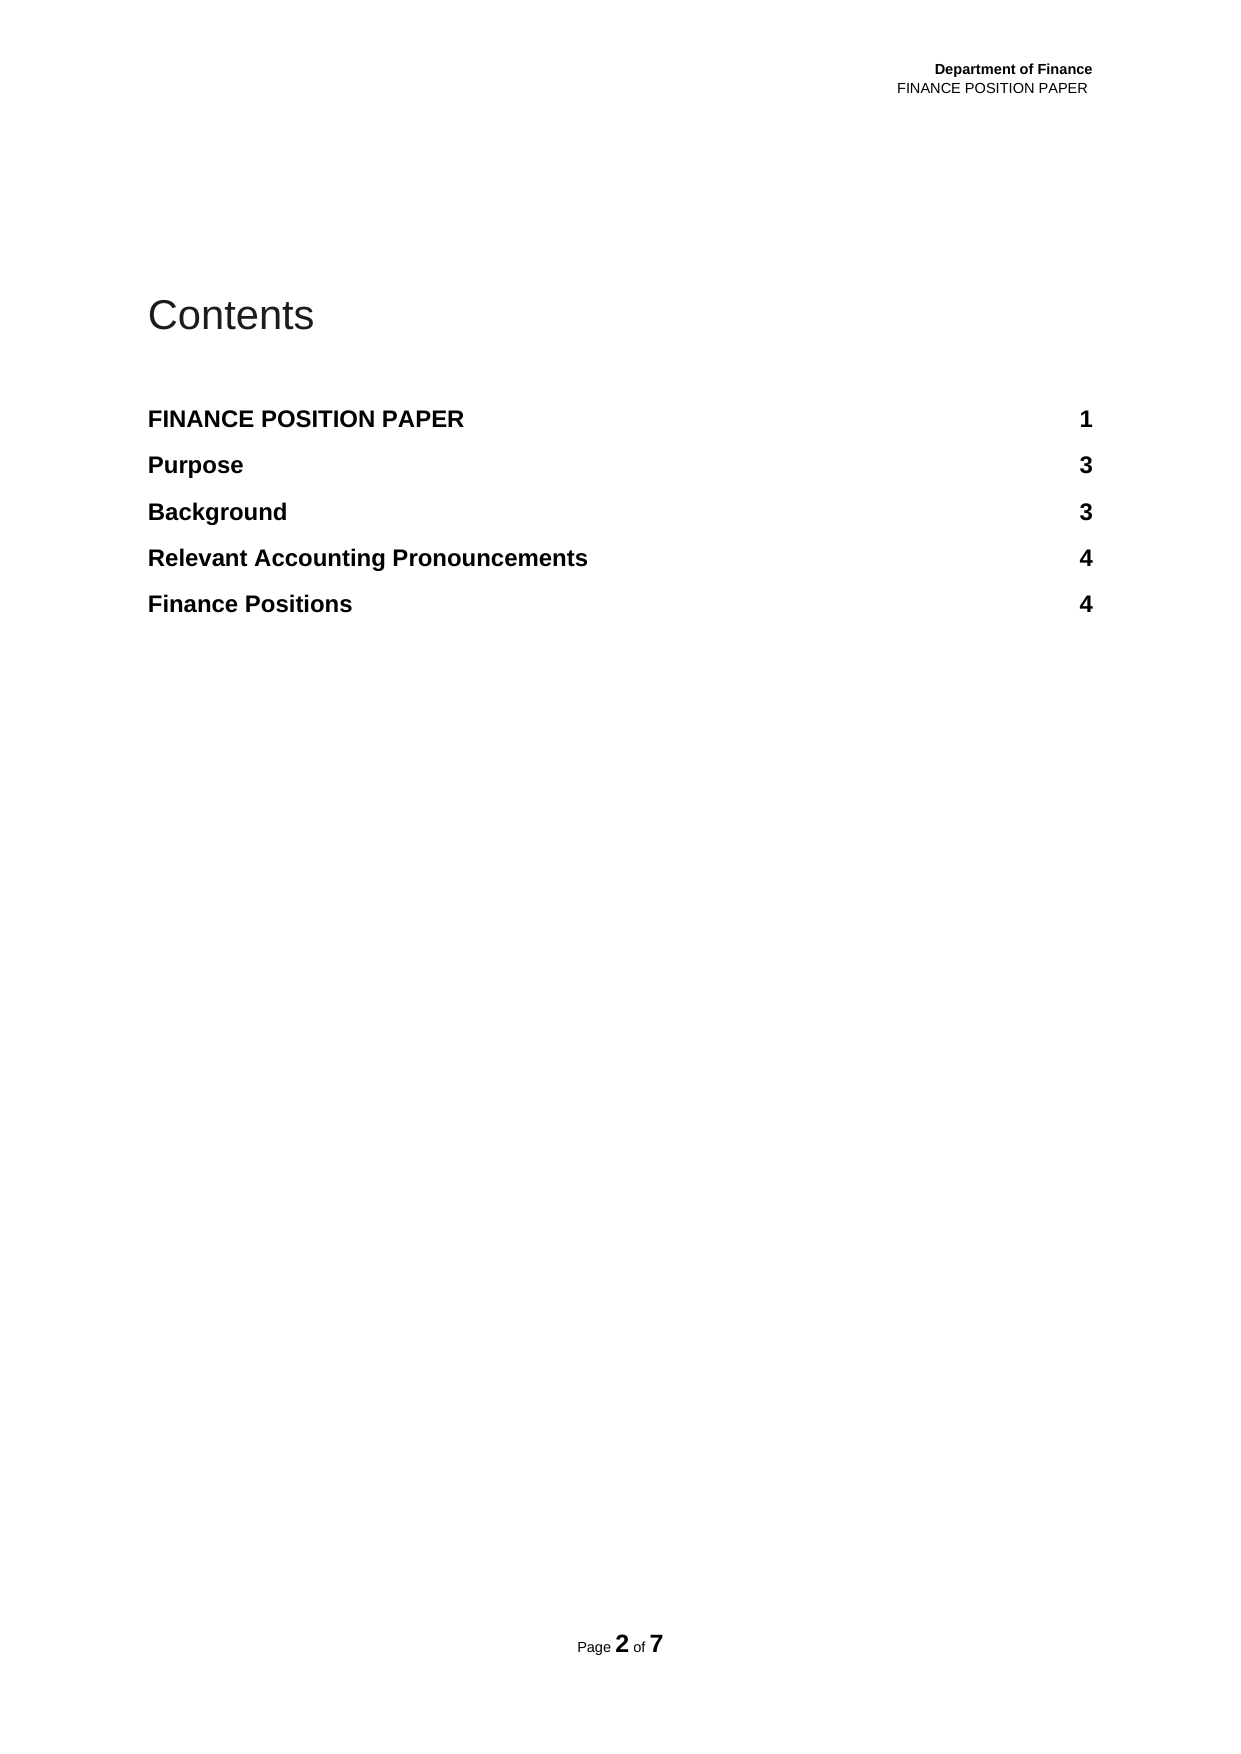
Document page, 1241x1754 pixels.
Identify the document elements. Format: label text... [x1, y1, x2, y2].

text Relevant Accounting Pronouncements 4 [148, 544, 1092, 572]
text Purpose 3 [148, 451, 1092, 479]
text Finance Positions 4 [148, 590, 1092, 618]
text Background 3 [148, 498, 1092, 525]
subtitle Contents [148, 290, 1092, 338]
text FINANCE POSITION PAPER 1 [148, 405, 1092, 432]
